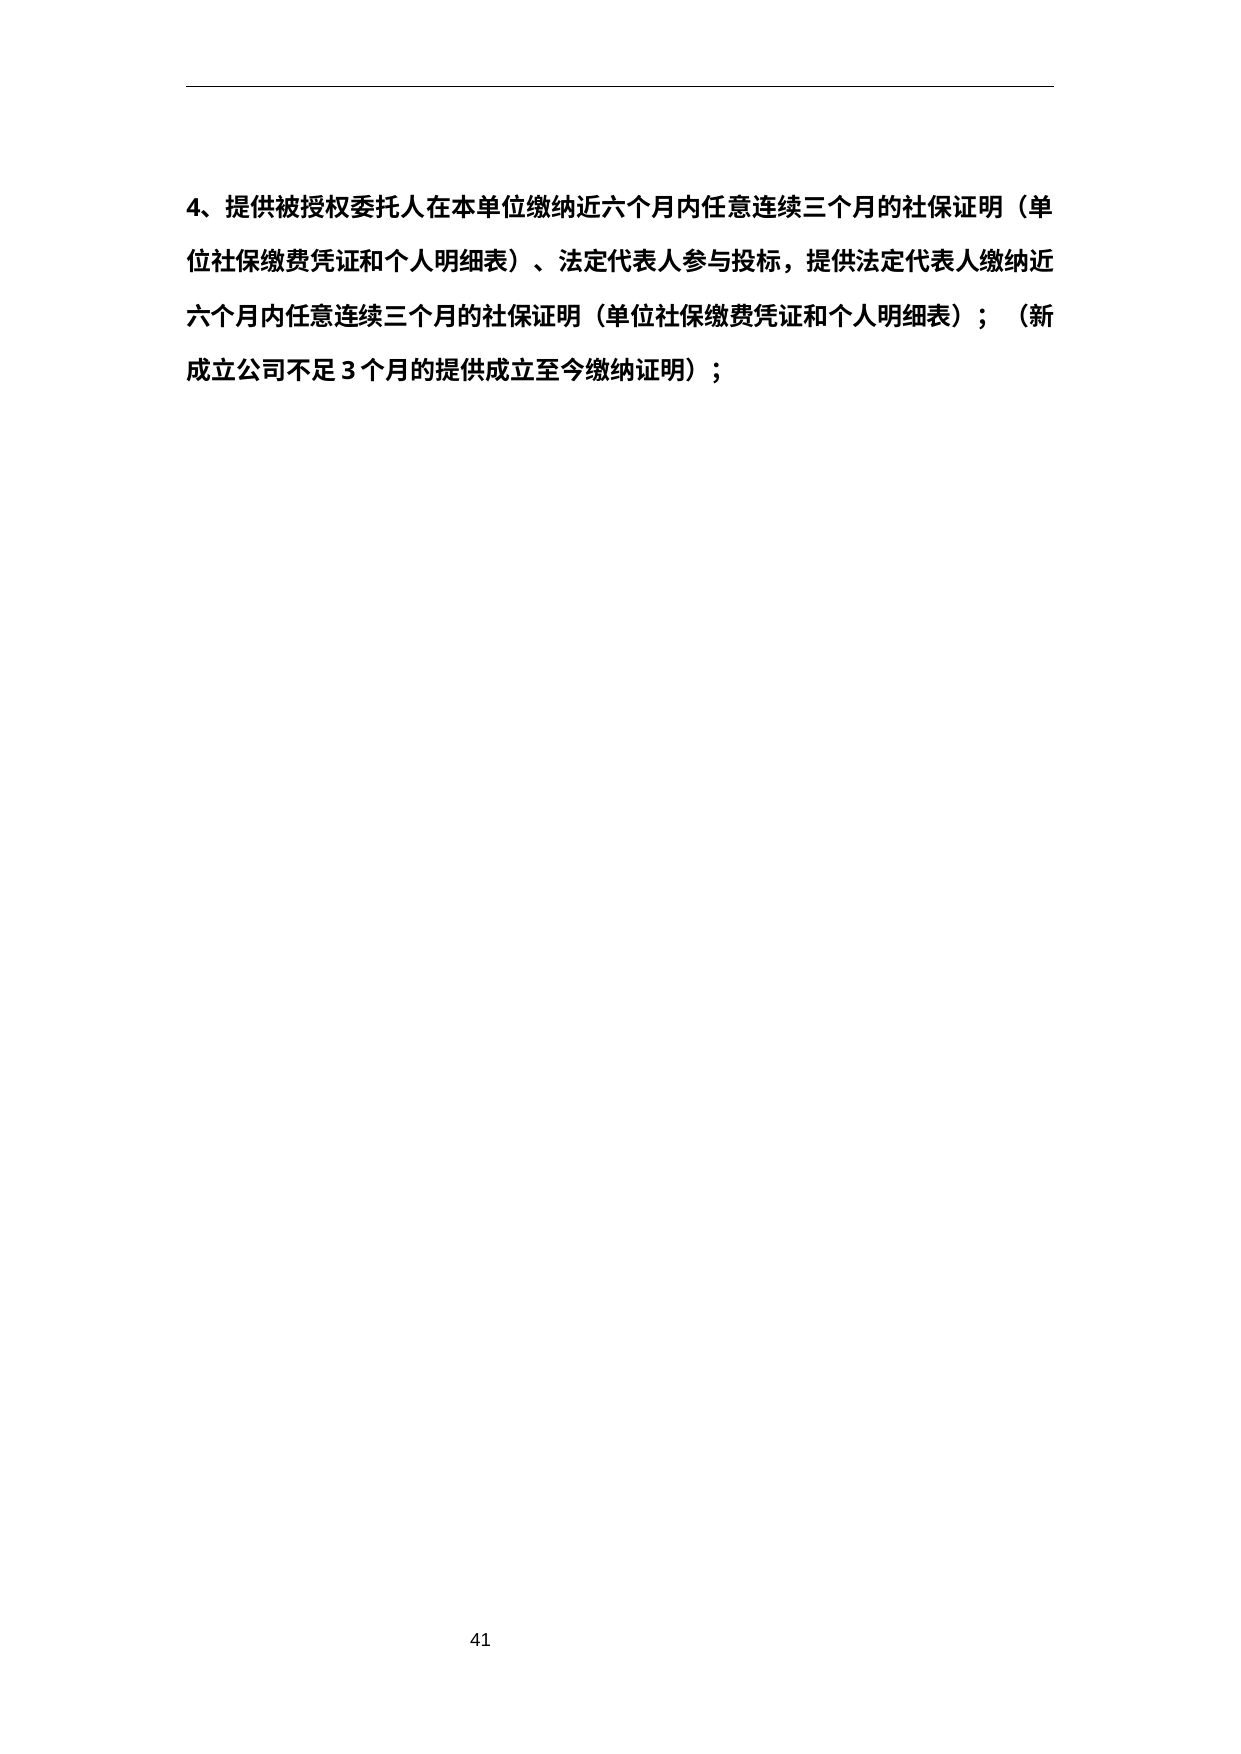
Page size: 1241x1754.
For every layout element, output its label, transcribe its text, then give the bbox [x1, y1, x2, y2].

list 提供被授权委托人在本单位缴纳近六个月内任意连续三个月的社保证明（单位社保缴费凭证和个人明细表）、法定代表人参与投标，提供法定代表人缴纳近六个月内任意连续三个月的社保证明（单位社保缴费凭证和个人明细表）；（新成立公司不足3个月的提供成立至今缴纳证明）； [186, 187, 1054, 387]
